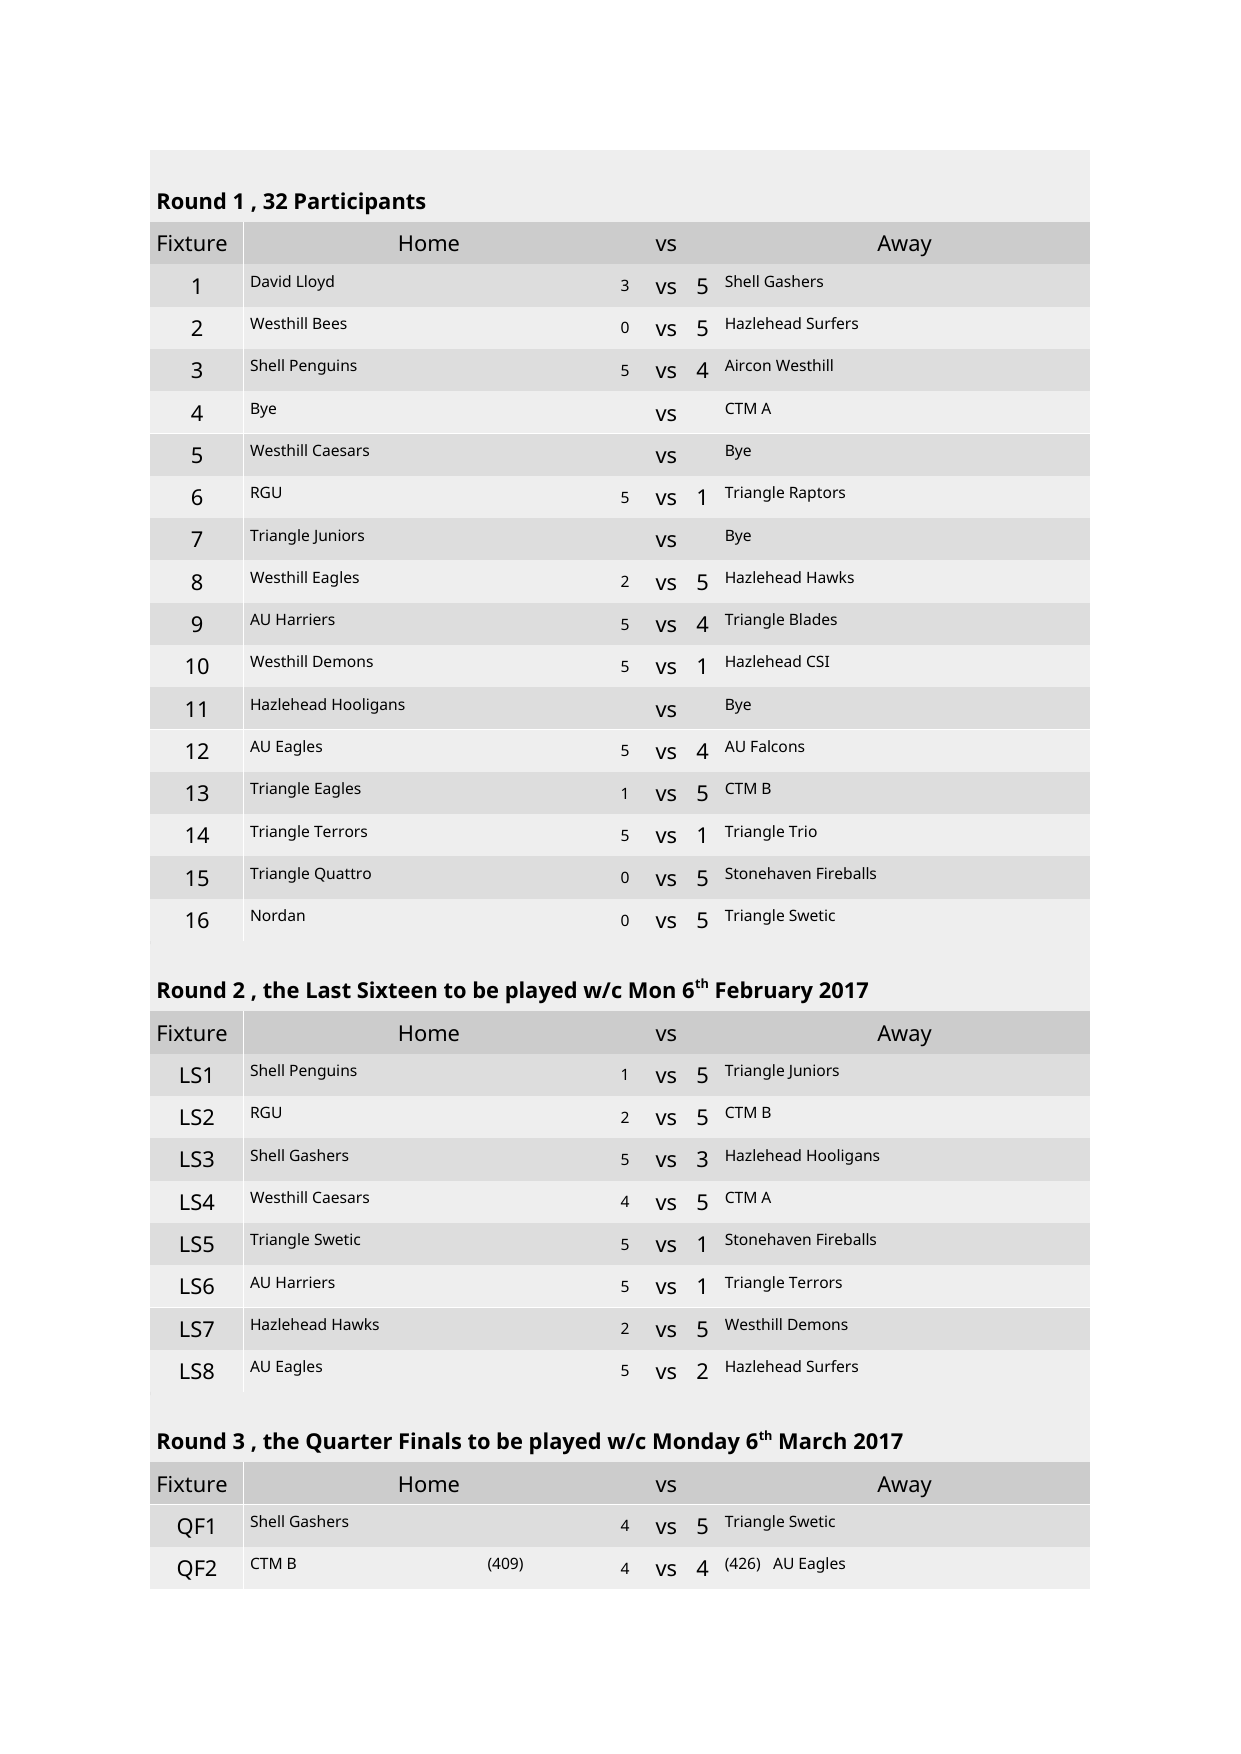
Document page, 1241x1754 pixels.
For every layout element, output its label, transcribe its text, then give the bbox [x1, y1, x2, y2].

table_cell Triangle Juniors [244, 518, 614, 560]
table_cell vs [646, 391, 686, 433]
table_cell Triangle Terrors [244, 814, 614, 856]
table_cell 5 [614, 1265, 646, 1307]
table_cell [686, 434, 718, 476]
table_cell 5 [614, 603, 646, 645]
table_cell 5 [150, 434, 243, 476]
table_cell Triangle Swetic [244, 1223, 614, 1265]
table_cell 3 [614, 264, 646, 307]
table_cell Shell Gashers [718, 264, 1090, 307]
table_cell Away [718, 1011, 1090, 1054]
table_cell 5 [614, 645, 646, 687]
table_cell 5 [614, 814, 646, 856]
table_cell Stonehaven Fireballs [718, 1223, 1090, 1265]
table_cell Aircon Westhill [718, 349, 1090, 391]
table_cell Home [244, 1011, 614, 1054]
table_cell 5 [686, 1181, 718, 1223]
table_cell AU Harriers [244, 1265, 614, 1307]
table_cell Westhill Caesars [244, 434, 614, 476]
table_cell CTM B [718, 772, 1090, 814]
table_cell vs [646, 264, 686, 307]
table_cell 7 [150, 518, 243, 560]
table_cell 12 [150, 730, 243, 772]
table_cell 2 [150, 307, 243, 349]
table_cell Hazlehead Hawks [718, 560, 1090, 603]
table_cell Triangle Blades [718, 603, 1090, 645]
table_cell David Lloyd [244, 264, 614, 307]
table_header Round 2 , the Last Sixteen to be played w/c Mon 6th February 2017 [150, 969, 1090, 1011]
table_cell Hazlehead CSI [718, 645, 1090, 687]
table_cell [686, 391, 718, 433]
table_cell Westhill Eagles [244, 560, 614, 603]
table_cell 0 [614, 307, 646, 349]
table_cell Fixture [150, 222, 243, 264]
table_cell Home [244, 222, 614, 264]
table_cell vs [646, 349, 686, 391]
table_cell LS8 [150, 1350, 243, 1392]
table_cell vs [646, 603, 686, 645]
table_cell 0 [614, 856, 646, 899]
table_cell 1 [686, 1265, 718, 1307]
table_cell vs [646, 856, 686, 899]
table_cell vs [646, 518, 686, 560]
table_cell 2 [614, 1308, 646, 1350]
table_cell Westhill Caesars [244, 1181, 614, 1223]
table_cell Shell Gashers [244, 1138, 614, 1181]
table_cell Away [718, 1462, 1090, 1504]
table_cell 5 [686, 560, 718, 603]
table_cell AU Falcons [718, 730, 1090, 772]
table_cell QF1 [150, 1505, 243, 1547]
table_cell 5 [614, 1138, 646, 1181]
table_cell 15 [150, 856, 243, 899]
table_cell AU Eagles [244, 730, 614, 772]
table_cell Triangle Quattro [244, 856, 614, 899]
table_cell vs [646, 1138, 686, 1181]
table_cell LS7 [150, 1308, 243, 1350]
table_cell Away [718, 222, 1090, 264]
table_cell 3 [150, 349, 243, 391]
table_cell 2 [614, 1096, 646, 1138]
table_cell [614, 391, 646, 433]
table_cell Hazlehead Surfers [718, 307, 1090, 349]
table_cell Westhill Demons [244, 645, 614, 687]
table_cell 4 [614, 1181, 646, 1223]
table_cell Hazlehead Hooligans [718, 1138, 1090, 1181]
table_cell [686, 1462, 718, 1504]
table_cell Triangle Juniors [718, 1054, 1090, 1096]
table_cell Nordan [244, 899, 614, 941]
table_cell 10 [150, 645, 243, 687]
table_cell [686, 518, 718, 560]
table_cell [686, 222, 718, 264]
table_cell vs [646, 1547, 686, 1589]
table_cell Triangle Raptors [718, 476, 1090, 518]
table_cell 4 [686, 730, 718, 772]
table_cell 6 [150, 476, 243, 518]
table_cell Shell Penguins [244, 1054, 614, 1096]
table_cell RGU [244, 476, 614, 518]
table_cell Triangle Terrors [718, 1265, 1090, 1307]
table_cell CTM A [718, 1181, 1090, 1223]
table_cell Westhill Demons [718, 1308, 1090, 1350]
table_cell vs [646, 645, 686, 687]
table_cell QF2 [150, 1547, 243, 1589]
table_cell LS5 [150, 1223, 243, 1265]
table_cell 9 [150, 603, 243, 645]
table_cell [686, 687, 718, 729]
table_cell 5 [686, 1308, 718, 1350]
table_cell vs [646, 434, 686, 476]
table_cell vs [646, 1054, 686, 1096]
table_cell vs [646, 899, 686, 941]
table_cell 0 [614, 899, 646, 941]
table_cell Triangle Swetic [718, 899, 1090, 941]
table_cell vs [646, 1350, 686, 1392]
table_cell 5 [686, 899, 718, 941]
table_cell 1 [686, 1223, 718, 1265]
table_cell Hazlehead Surfers [718, 1350, 1090, 1392]
table_cell 5 [686, 264, 718, 307]
table_cell Fixture [150, 1011, 243, 1054]
table_cell (426) AU Eagles [718, 1547, 1090, 1589]
table_cell 4 [686, 349, 718, 391]
table_cell [614, 434, 646, 476]
table_cell [614, 518, 646, 560]
table_cell 5 [686, 1505, 718, 1547]
table_cell 5 [614, 349, 646, 391]
table_cell 1 [614, 1054, 646, 1096]
table_cell 5 [686, 307, 718, 349]
table_cell 4 [686, 1547, 718, 1589]
table_cell vs [646, 772, 686, 814]
table_cell 11 [150, 687, 243, 729]
table_cell Home [244, 1462, 614, 1504]
table_cell Bye [718, 687, 1090, 729]
table_cell vs [646, 1223, 686, 1265]
table_cell 16 [150, 899, 243, 941]
table_cell vs [646, 560, 686, 603]
table_cell Bye [718, 518, 1090, 560]
table_cell Fixture [150, 1462, 243, 1504]
table_cell CTM A [718, 391, 1090, 433]
table_cell [614, 687, 646, 729]
table_cell vs [646, 1181, 686, 1223]
table_cell vs [646, 476, 686, 518]
table_cell 2 [614, 560, 646, 603]
table_cell LS2 [150, 1096, 243, 1138]
table_cell Triangle Swetic [718, 1505, 1090, 1547]
table_cell vs [646, 814, 686, 856]
table_cell CTM B [718, 1096, 1090, 1138]
table_cell Westhill Bees [244, 307, 614, 349]
table_cell Bye [244, 391, 614, 433]
table_cell 5 [686, 1096, 718, 1138]
table_header Round 1 , 32 Participants [150, 180, 1090, 222]
table_cell Hazlehead Hooligans [244, 687, 614, 729]
table_cell 5 [686, 772, 718, 814]
table_cell Triangle Trio [718, 814, 1090, 856]
table_cell vs [646, 1505, 686, 1547]
table_cell LS4 [150, 1181, 243, 1223]
table_cell 2 [686, 1350, 718, 1392]
table_cell Stonehaven Fireballs [718, 856, 1090, 899]
table_cell vs [646, 1011, 686, 1054]
table_cell 13 [150, 772, 243, 814]
table_cell 5 [614, 1223, 646, 1265]
table_cell 14 [150, 814, 243, 856]
table_cell 5 [686, 1054, 718, 1096]
table_cell 8 [150, 560, 243, 603]
table_cell LS1 [150, 1054, 243, 1096]
table_cell RGU [244, 1096, 614, 1138]
table_cell [614, 1011, 646, 1054]
table_cell 5 [614, 1350, 646, 1392]
table_cell Shell Gashers [244, 1505, 614, 1547]
table_cell AU Eagles [244, 1350, 614, 1392]
table_cell 5 [686, 856, 718, 899]
table_cell vs [646, 687, 686, 729]
table_cell 3 [686, 1138, 718, 1181]
table_cell 4 [150, 391, 243, 433]
table_cell 1 [686, 645, 718, 687]
table_cell vs [646, 1308, 686, 1350]
table_cell vs [646, 1096, 686, 1138]
table_cell vs [646, 222, 686, 264]
table_cell [614, 1462, 646, 1504]
table_cell vs [646, 730, 686, 772]
table_cell 1 [614, 772, 646, 814]
table_cell [686, 1011, 718, 1054]
table_cell LS6 [150, 1265, 243, 1307]
table_cell 4 [614, 1547, 646, 1589]
table_cell 4 [614, 1505, 646, 1547]
table_cell vs [646, 1265, 686, 1307]
table_cell 1 [686, 814, 718, 856]
table_cell 5 [614, 476, 646, 518]
table_cell Triangle Eagles [244, 772, 614, 814]
table_cell [614, 222, 646, 264]
table_cell Hazlehead Hawks [244, 1308, 614, 1350]
table_cell Shell Penguins [244, 349, 614, 391]
table_cell Bye [718, 434, 1090, 476]
table_header Round 3 , the Quarter Finals to be played w/c Monday 6th March 2017 [150, 1420, 1090, 1462]
table_cell AU Harriers [244, 603, 614, 645]
table_cell vs [646, 307, 686, 349]
table_cell CTM B (409) [244, 1547, 614, 1589]
table_cell 1 [150, 264, 243, 307]
table_cell vs [646, 1462, 686, 1504]
table_cell LS3 [150, 1138, 243, 1181]
table_cell 4 [686, 603, 718, 645]
table_cell 1 [686, 476, 718, 518]
table_cell 5 [614, 730, 646, 772]
